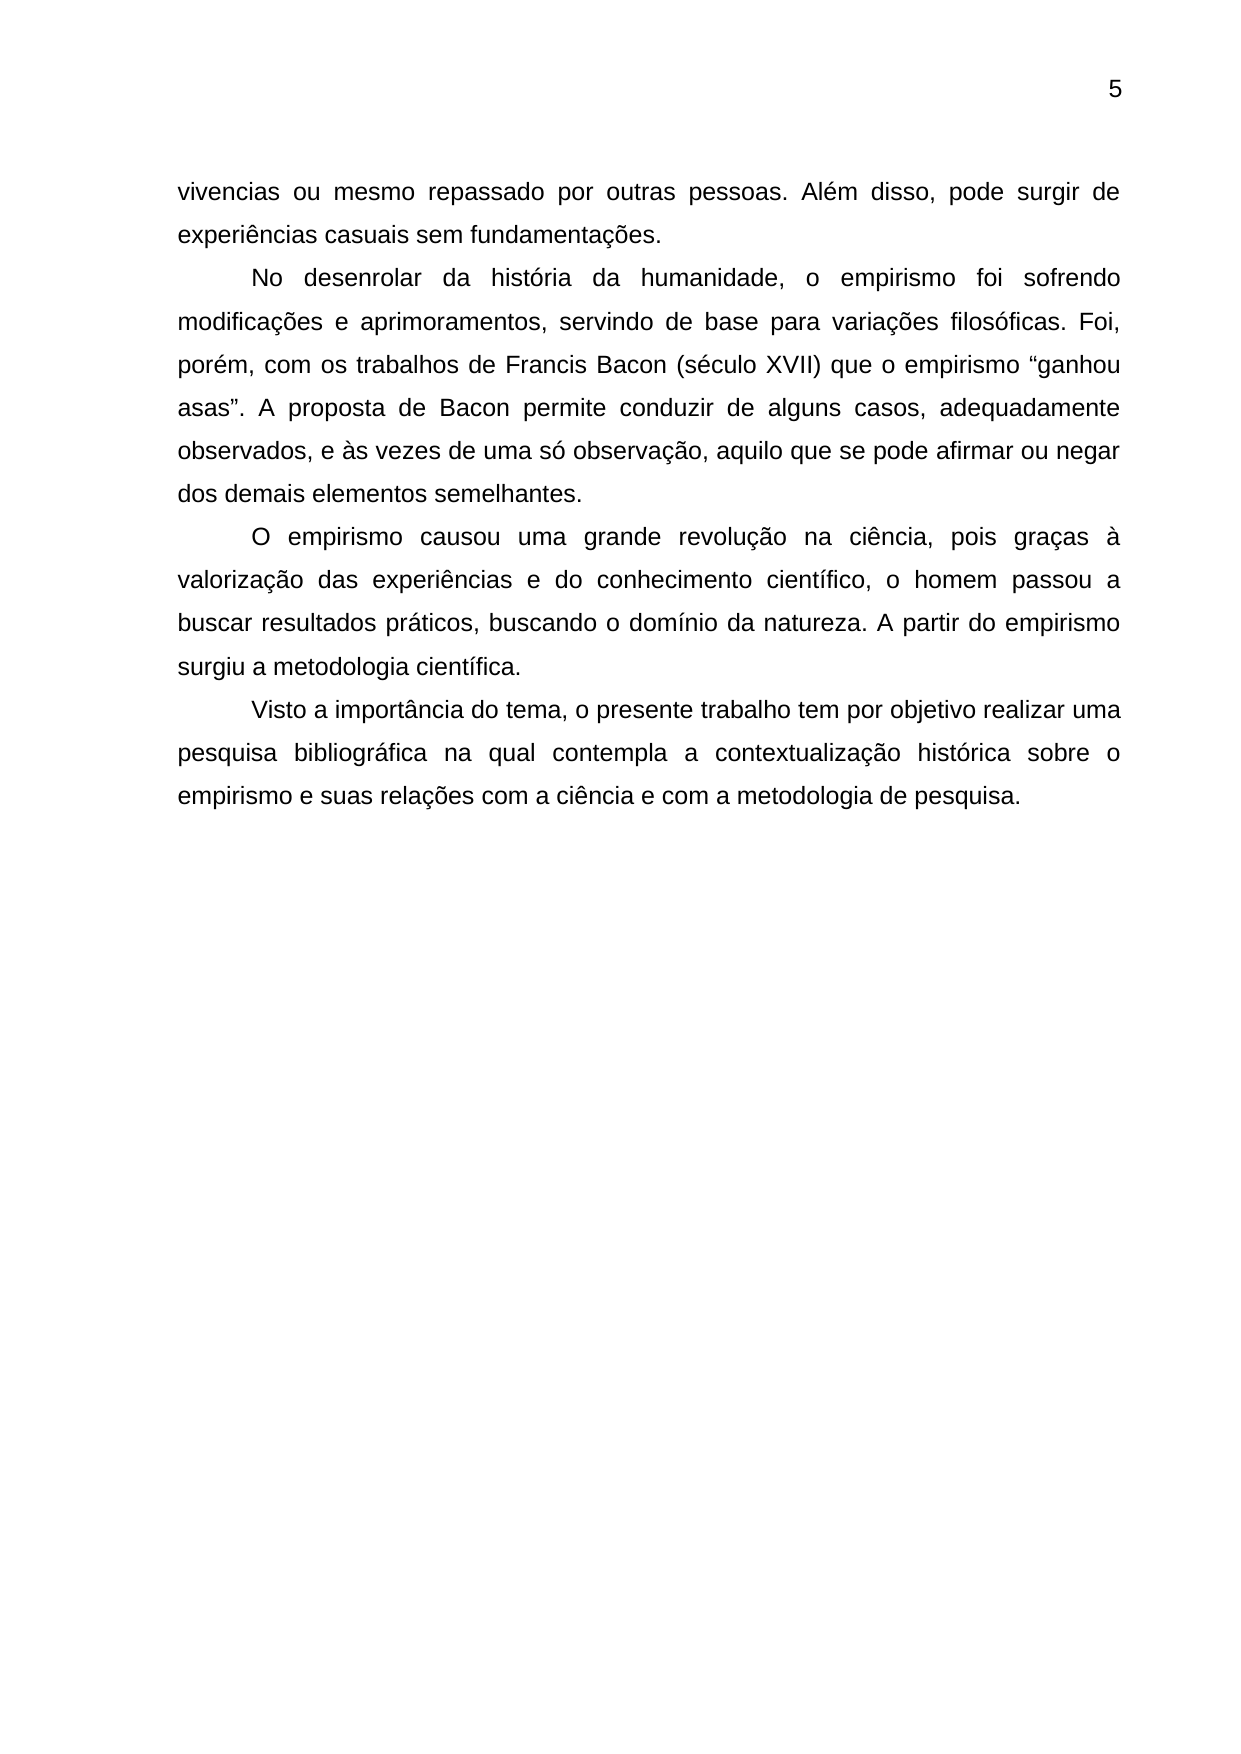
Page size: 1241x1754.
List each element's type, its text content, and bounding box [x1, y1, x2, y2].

text No desenrolar da história da humanidade, o empirismo foi sofrendo modificações e aprimoramentos, servindo de base para variações filosóficas. Foi, porém, com os trabalhos de Francis Bacon (século XVII) que o empirismo “ganhou asas”. A proposta de Bacon permite conduzir de alguns casos, adequadamente observados, e às vezes de uma só observação, aquilo que se pode afirmar ou negar dos demais elementos semelhantes. [177, 263, 1122, 508]
text O empirismo causou uma grande revolução na ciência, pois graças à valorização das experiências e do conhecimento científico, o homem passou a buscar resultados práticos, buscando o domínio da natureza. A partir do empirismo surgiu a metodologia científica. [177, 522, 1122, 680]
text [177, 177, 1122, 249]
text Visto a importância do tema, o presente trabalho tem por objetivo realizar uma pesquisa bibliográfica na qual contempla a contextualização histórica sobre o empirismo e suas relações com a ciência e com a metodologia de pesquisa. [177, 695, 1122, 810]
